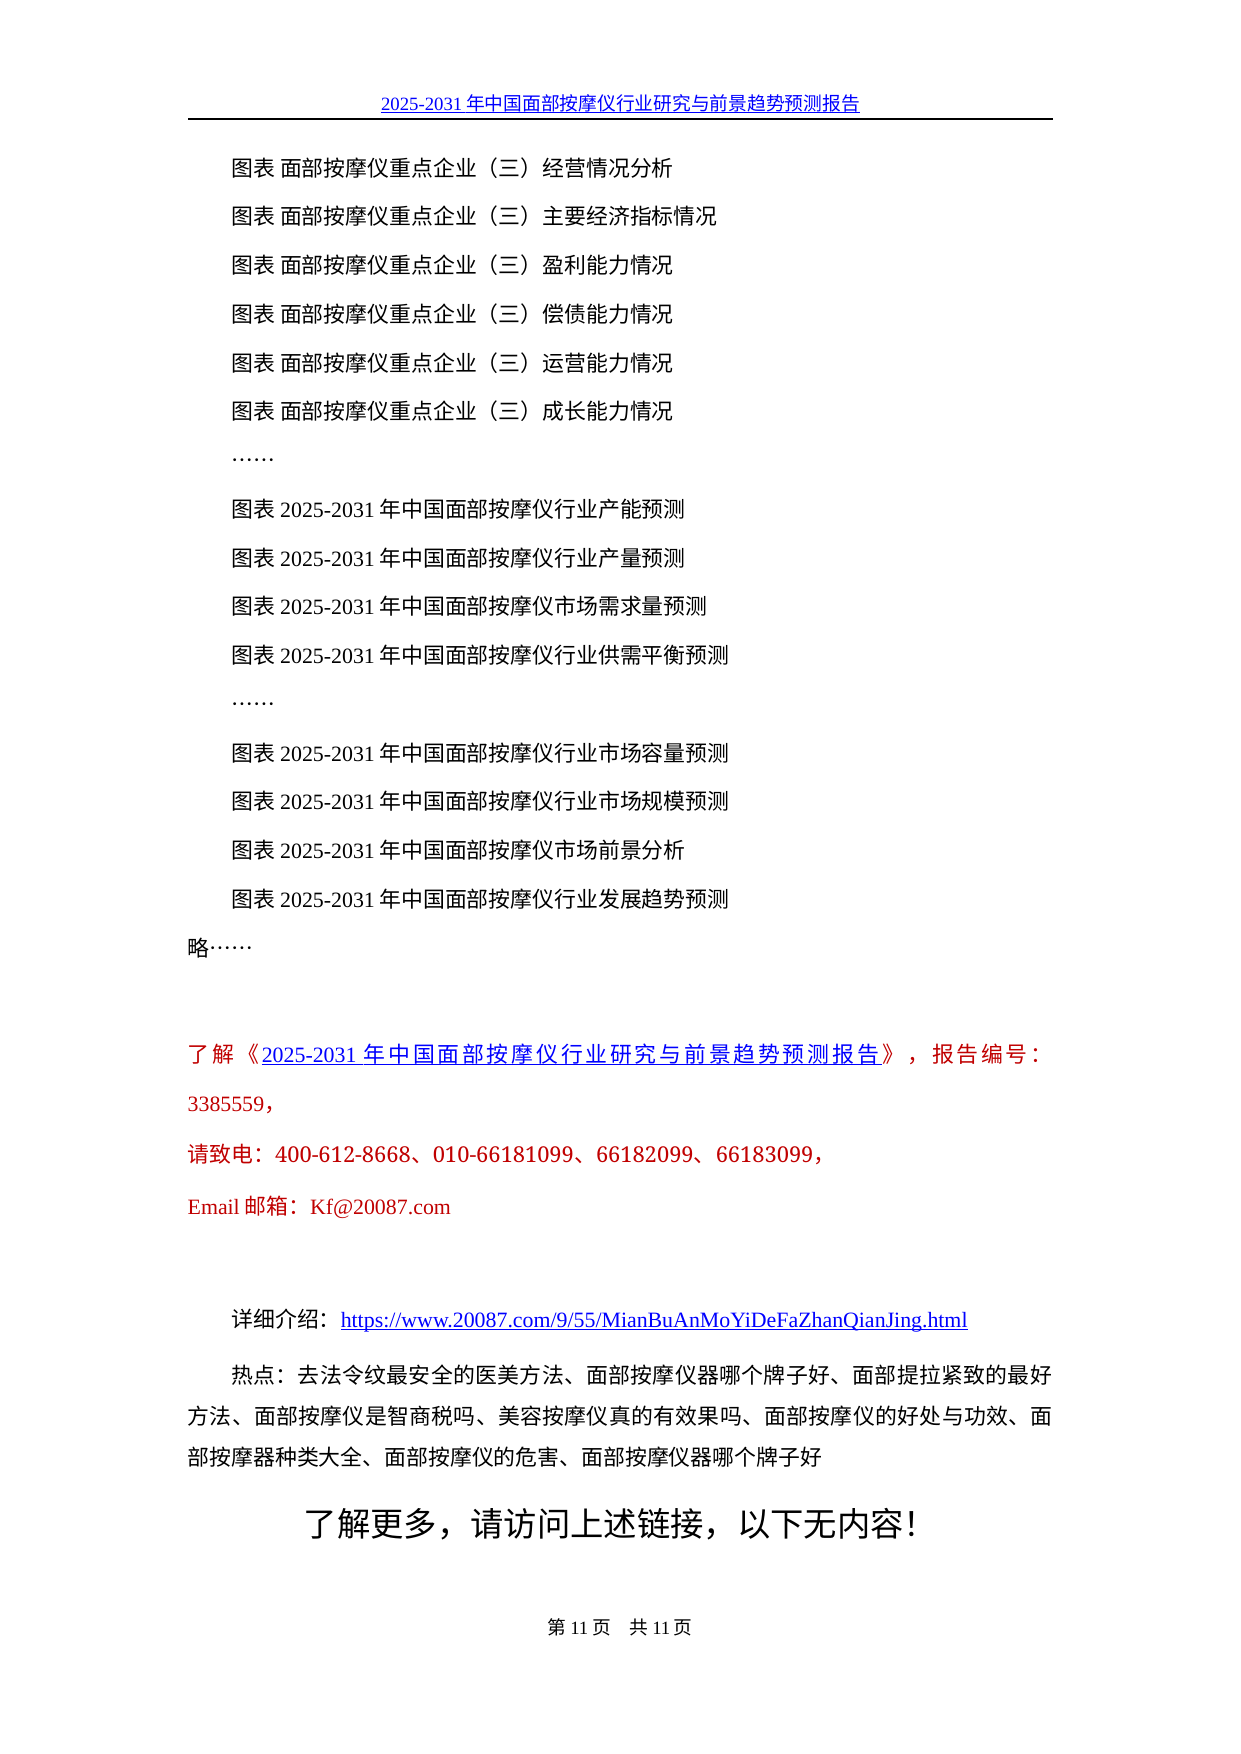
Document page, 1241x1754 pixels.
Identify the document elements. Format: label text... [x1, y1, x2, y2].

text 了解《2025-2031年中国面部按摩仪行业研究与前景趋势预测报告》，报告编号：3385559， [187, 1037, 1053, 1118]
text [187, 150, 1053, 963]
text 热点：去法令纹最安全的医美方法、面部按摩仪器哪个牌子好、面部提拉紧致的最好方法、面部按摩仪是智商税吗、美容按摩仪真的有效果吗、面部按摩仪的好处与功效、面部按摩器种类大全、面部按摩仪的危害、面部按摩仪器哪个牌子好 [187, 1358, 1053, 1472]
text Email邮箱：Kf@20087.com [187, 1188, 1053, 1221]
title 了解更多，请访问上述链接，以下无内容！ [187, 1489, 1053, 1554]
text 详细介绍：https://www.20087.com/9/55/MianBuAnMoYiDeFaZhanQianJing.html [187, 1301, 1053, 1334]
text 请致电：400-612-8668、010-66181099、66182099、66183099， [187, 1137, 1053, 1169]
